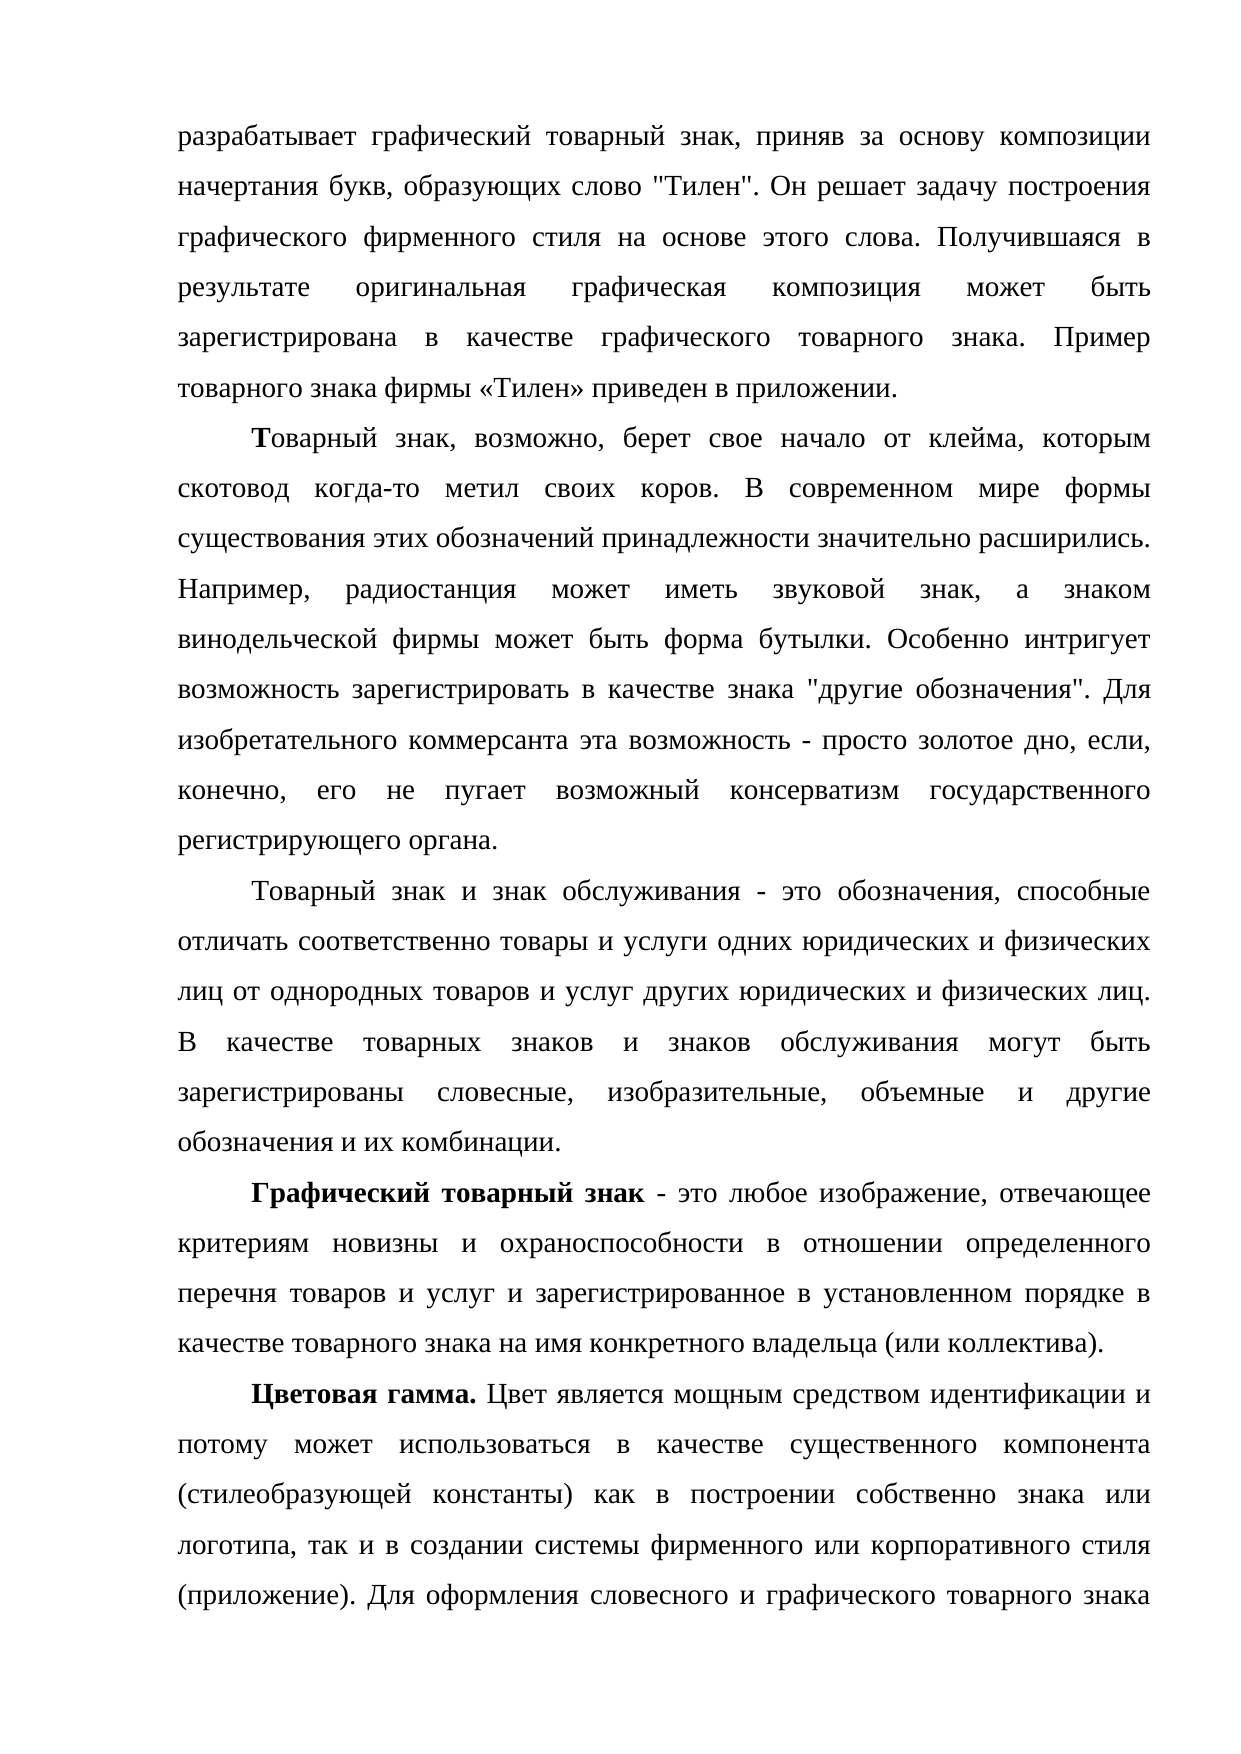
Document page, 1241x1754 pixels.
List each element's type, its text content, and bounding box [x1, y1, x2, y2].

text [177, 118, 1152, 403]
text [177, 1376, 1152, 1611]
text Товарный знак и знак обслуживания - это обозначения, способные отличать соответственно товары и услуги одних юридических и физических лиц от однородных товаров и услуг других юридических и физических лиц. В качестве товарных знаков и знаков обслуживания могут быть зарегистрированы словесные, изобразительные, объемные и другие обозначения и их комбинации. [177, 873, 1152, 1158]
text Графический товарный знак - это любое изображение, отвечающее критериям новизны и охраноспособности в отношении определенного перечня товаров и услуг и зарегистрированное в установленном порядке в качестве товарного знака на имя конкретного владельца (или коллектива). [177, 1175, 1152, 1359]
text Товарный знак, возможно, берет свое начало от клейма, которым скотовод когда-то метил своих коров. В современном мире формы существования этих обозначений принадлежности значительно расширились. Например, радиостанция может иметь звуковой знак, а знаком винодельческой фирмы может быть форма бутылки. Особенно интригует возможность зарегистрировать в качестве знака "другие обозначения". Для изобретательного коммерсанта эта возможность - просто золотое дно, если, конечно, его не пугает возможный консерватизм государственного регистрирующего органа. [177, 420, 1152, 856]
